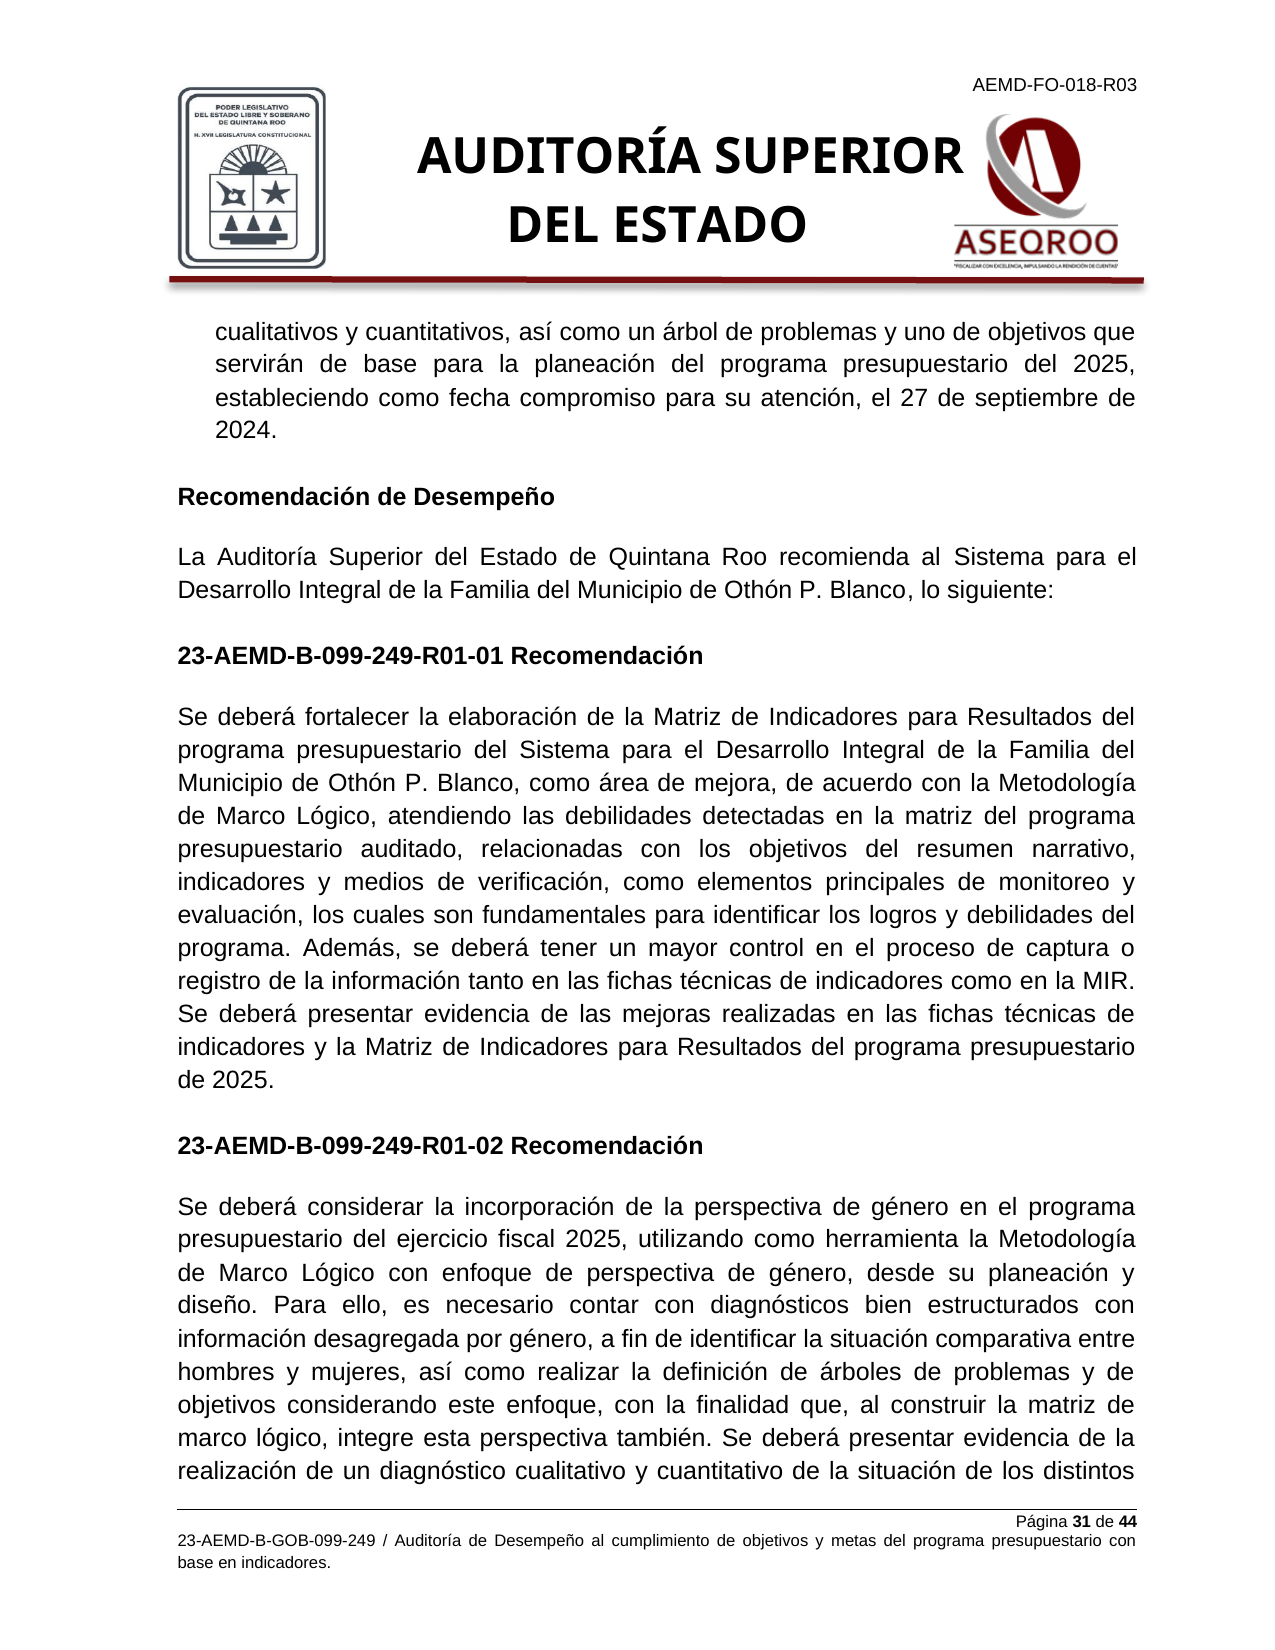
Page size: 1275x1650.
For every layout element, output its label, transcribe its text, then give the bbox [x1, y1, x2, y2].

text Se deberá fortalecer la elaboración de la Matriz de Indicadores para Resultados del programa presupuestario del Sistema para el Desarrollo Integral de la Familia del Municipio de Othón P. Blanco, como área de mejora, de acuerdo con la Metodología de Marco Lógico, atendiendo las debilidades detectadas en la matriz del programa presupuestario auditado, relacionadas con los objetivos del resumen narrativo, indicadores y medios de verificación, como elementos principales de monitoreo y evaluación, los cuales son fundamentales para identificar los logros y debilidades del programa. Además, se deberá tener un mayor control en el proceso de captura o registro de la información tanto en las fichas técnicas de indicadores como en la MIR. Se deberá presentar evidencia de las mejoras realizadas en las fichas técnicas de indicadores y la Matriz de Indicadores para Resultados del programa presupuestario de 2025. [177, 702, 1137, 1094]
picture [954, 114, 1118, 269]
text La Auditoría Superior del Estado de Quintana Roo recomienda al Sistema para el Desarrollo Integral de la Familia del Municipio de Othón P. Blanco, lo siguiente: [177, 542, 1137, 604]
text 23-AEMD-B-099-249-R01-02 Recomendación [177, 1131, 1137, 1160]
text 23-AEMD-B-099-249-R01-01 Recomendación [177, 641, 1137, 670]
picture [177, 85, 326, 269]
text Recomendación de Desempeño [177, 482, 1137, 510]
